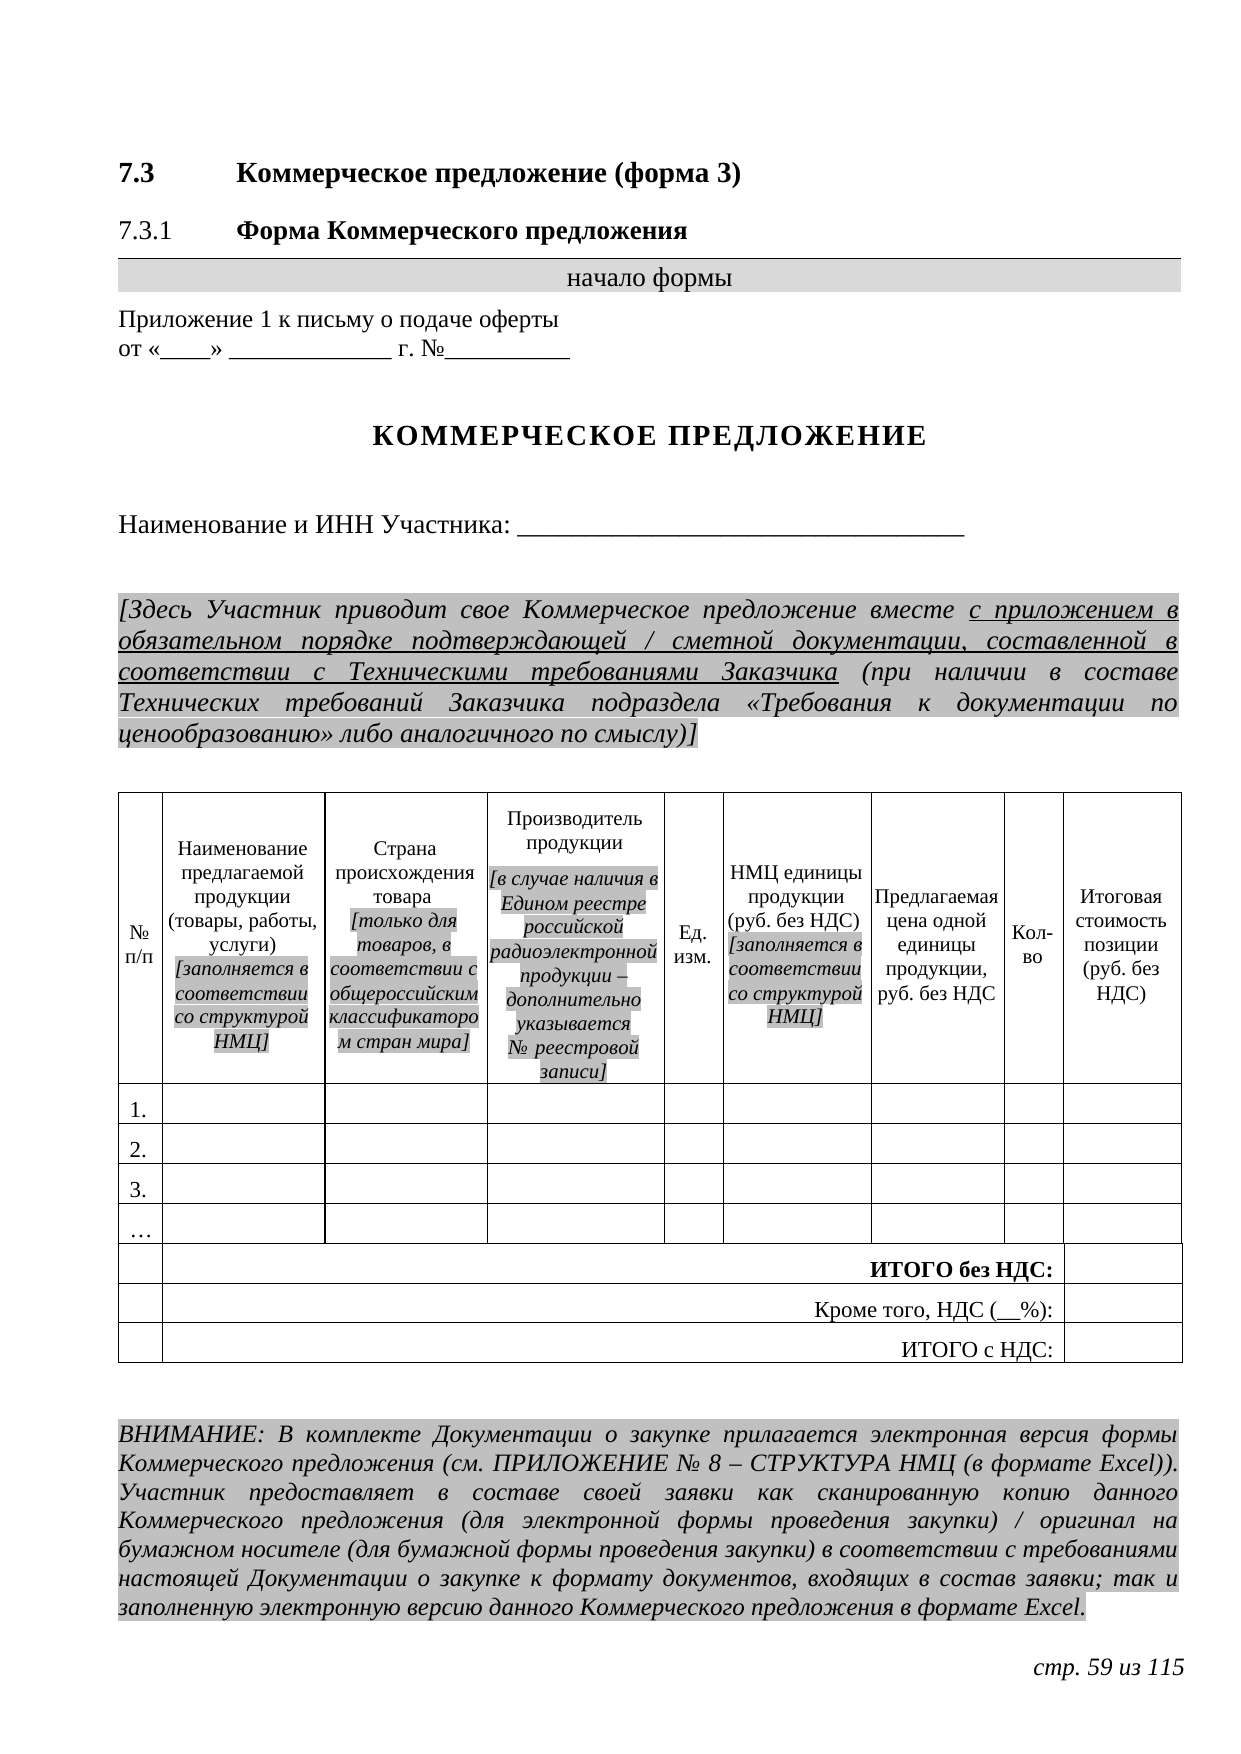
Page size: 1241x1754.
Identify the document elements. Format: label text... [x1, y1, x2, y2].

table_header Кол-во [1005, 793, 1063, 1083]
table_cell [1064, 1084, 1181, 1123]
table_cell [1005, 1204, 1063, 1242]
table_cell [1005, 1124, 1063, 1163]
table_cell [1064, 1204, 1181, 1242]
table_cell [872, 1164, 1004, 1203]
table_header № п/п [119, 793, 162, 1083]
text Коммерческое предложение [118, 418, 1181, 452]
table_cell [163, 1084, 324, 1123]
table_cell [665, 1124, 723, 1163]
table_cell Кроме того, НДС (__%): [163, 1284, 1064, 1322]
text Форма Коммерческого предложения [118, 214, 1181, 245]
table_cell 1. [119, 1084, 162, 1123]
table_header Страна происхождения товара [только для товаров, в соответствии с общероссийским классификатором стран мира] [326, 793, 487, 1083]
table_cell [119, 1284, 162, 1322]
table_header НМЦ единицы продукции (руб. без НДС) [заполняется в соответствии со структурой НМЦ] [724, 793, 871, 1083]
table_header Итоговая стоимость позиции (руб. без НДС) [1064, 793, 1181, 1083]
table_cell ИТОГО с НДС: [163, 1323, 1064, 1362]
table_cell [488, 1124, 664, 1163]
subtitle Коммерческое предложение (форма 3) [118, 156, 1181, 189]
text начало формы [118, 259, 1181, 292]
table_header Наименование предлагаемой продукции (товары, работы, услуги) [заполняется в соответствии со структурой НМЦ] [163, 793, 324, 1083]
table_cell [326, 1124, 487, 1163]
table_cell [326, 1164, 487, 1203]
table_header Производитель продукции [в случае наличия в Едином реестре российской радиоэлектронной продукции – дополнительно указывается № реестровой записи] [488, 793, 664, 1083]
table_cell 2. [119, 1124, 162, 1163]
table_cell [724, 1084, 871, 1123]
table_cell [724, 1124, 871, 1163]
table_cell [724, 1204, 871, 1242]
table_cell [163, 1164, 324, 1203]
table_cell [1005, 1084, 1063, 1123]
table_cell [1064, 1164, 1181, 1203]
text Наименование и ИНН Участника: _________________________________ [118, 508, 1181, 539]
table_cell [665, 1084, 723, 1123]
table_cell [163, 1204, 324, 1242]
table_cell [488, 1204, 664, 1242]
table_header Ед. изм. [665, 793, 723, 1083]
table_cell [665, 1204, 723, 1242]
table_cell [488, 1084, 664, 1123]
table_cell [665, 1164, 723, 1203]
table_cell [326, 1084, 487, 1123]
text [Здесь Участник приводит свое Коммерческое предложение вместе с приложением в обязательном порядке подтверждающей / сметной документации, составленной в соответствии с Техническими требованиями Заказчика (при наличии в составе Технических требований Заказчика подраздела «Требования к документации по ценообразованию» либо аналогичного по смыслу)] [118, 593, 1181, 748]
table_cell [119, 1323, 162, 1362]
table_cell [872, 1124, 1004, 1163]
table_cell [872, 1084, 1004, 1123]
table_cell ИТОГО без НДС: [163, 1244, 1064, 1282]
table_cell [872, 1204, 1004, 1242]
table_cell [1005, 1164, 1063, 1203]
table_cell [1065, 1284, 1182, 1322]
table_cell [1064, 1124, 1181, 1163]
table_cell [488, 1164, 664, 1203]
table_cell [119, 1244, 162, 1282]
table_header Предлагаемая цена одной единицы продукции, руб. без НДС [872, 793, 1004, 1083]
table_cell [163, 1124, 324, 1163]
table_cell [724, 1164, 871, 1203]
table_cell [1065, 1244, 1182, 1282]
table_cell [1065, 1323, 1182, 1362]
table_cell [326, 1204, 487, 1242]
table_cell 3. [119, 1164, 162, 1203]
table_cell … [119, 1204, 162, 1242]
text Приложение 1 к письму о подаче оферты от «____» _____________ г. №__________ [118, 304, 1181, 362]
